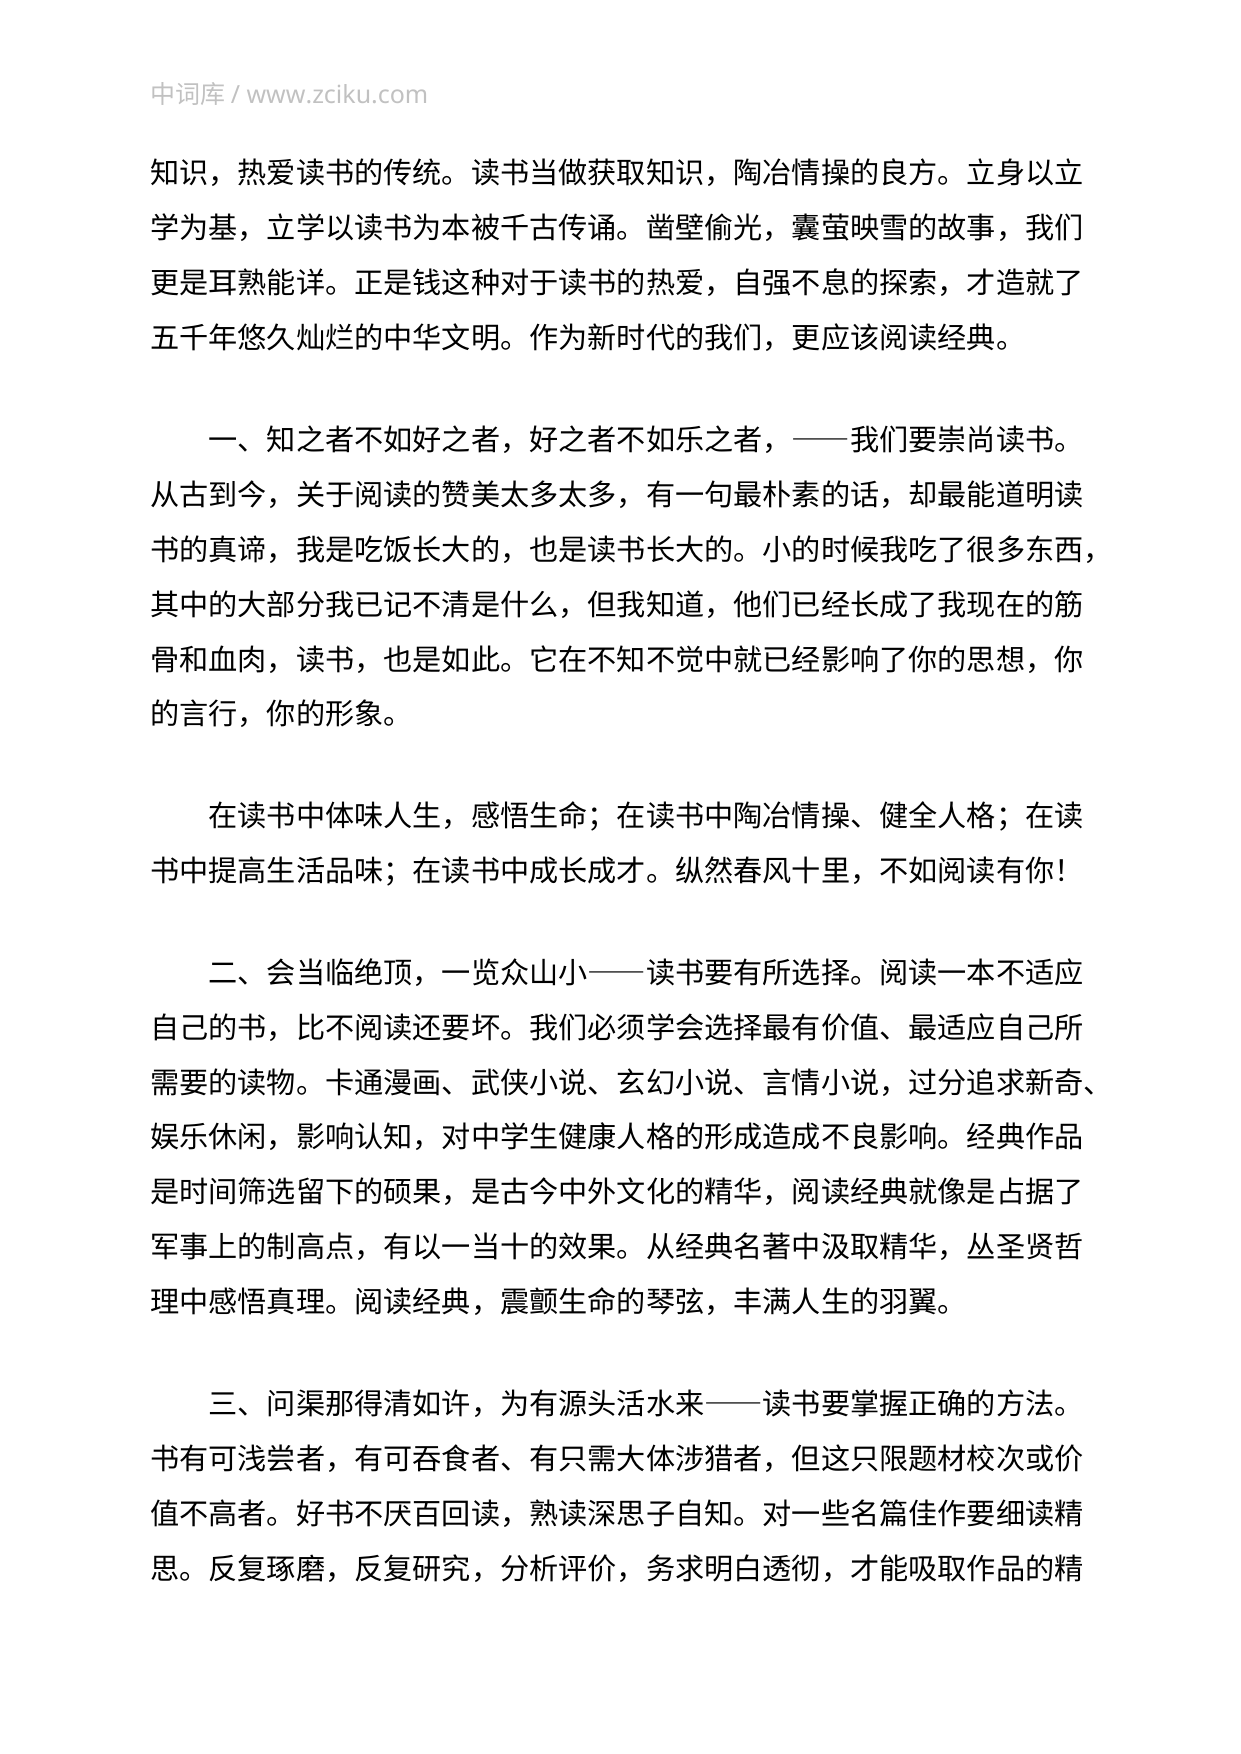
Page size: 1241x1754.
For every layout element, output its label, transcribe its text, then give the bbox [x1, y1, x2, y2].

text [150, 150, 1090, 357]
text 二、会当临绝顶，一览众山小——读书要有所选择。阅读一本不适应自己的书，比不阅读还要坏。我们必须学会选择最有价值、最适应自己所需要的读物。卡通漫画、武侠小说、玄幻小说、言情小说，过分追求新奇、娱乐休闲，影响认知，对中学生健康人格的形成造成不良影响。经典作品是时间筛选留下的硕果，是古今中外文化的精华，阅读经典就像是占据了军事上的制高点，有以一当十的效果。从经典名著中汲取精华，丛圣贤哲理中感悟真理。阅读经典，震颤生命的琴弦，丰满人生的羽翼。 [150, 949, 1090, 1321]
text 在读书中体味人生，感悟生命；在读书中陶冶情操、健全人格；在读书中提高生活品味；在读书中成长成才。纵然春风十里，不如阅读有你！ [150, 793, 1090, 890]
text 一、知之者不如好之者，好之者不如乐之者，——我们要崇尚读书。从古到今，关于阅读的赞美太多太多，有一句最朴素的话，却最能道明读书的真谛，我是吃饭长大的，也是读书长大的。小的时候我吃了很多东西，其中的大部分我已记不清是什么，但我知道，他们已经长成了我现在的筋骨和血肉，读书，也是如此。它在不知不觉中就已经影响了你的思想，你的言行，你的形象。 [150, 416, 1090, 733]
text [150, 1381, 1090, 1587]
